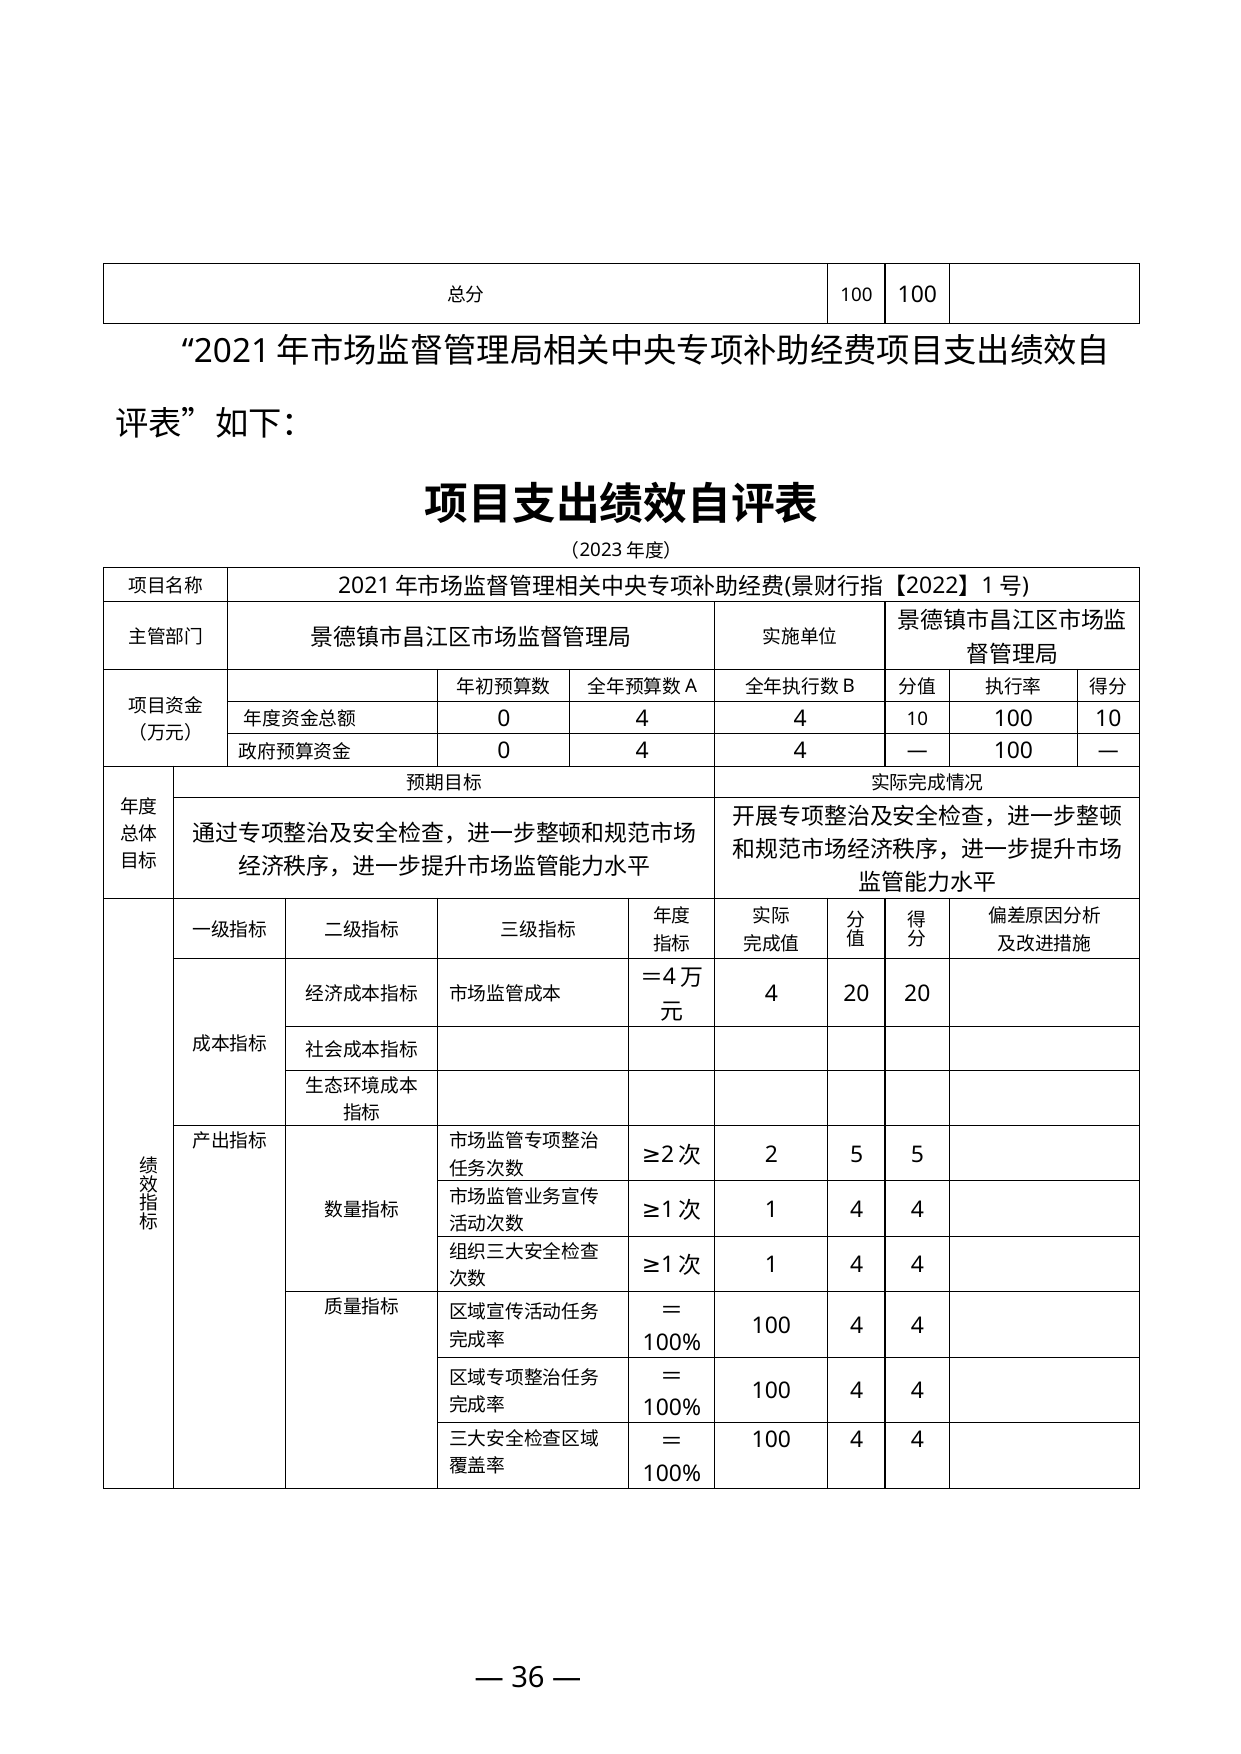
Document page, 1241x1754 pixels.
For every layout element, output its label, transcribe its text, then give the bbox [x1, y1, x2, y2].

table_cell 100 [886, 264, 949, 323]
table_cell 100 [715, 1423, 827, 1488]
table_cell 得分 [1078, 670, 1139, 701]
table_cell 4 [886, 1292, 949, 1357]
table_cell ≥1次 [629, 1237, 714, 1291]
table_cell 4 [886, 1237, 949, 1291]
table_cell 全年预算数A [570, 670, 714, 701]
table_cell 实际完成情况 [715, 767, 1139, 797]
table_cell 开展专项整治及安全检查，进一步整顿和规范市场经济秩序，进一步提升市场监管能力水平 [715, 798, 1139, 897]
table_cell 生态环境成本指标 [286, 1071, 437, 1125]
table_cell 区域宣传活动任务完成率 [438, 1292, 628, 1357]
table_cell 20 [886, 959, 949, 1026]
table_cell 2021年市场监督管理相关中央专项补助经费(景财行指【2022】1号) [228, 568, 1139, 601]
table_cell 4 [715, 734, 884, 766]
table_cell [438, 1071, 628, 1125]
table_cell 4 [828, 1237, 884, 1291]
table_cell 100 [950, 702, 1077, 733]
table_cell [629, 1027, 714, 1069]
table_cell [715, 1027, 827, 1069]
table_cell 三大安全检查区域覆盖率 [438, 1423, 628, 1488]
table_cell 4 [828, 1423, 884, 1488]
table_cell 总分 [104, 264, 827, 323]
table_cell [438, 1027, 628, 1069]
table_cell 组织三大安全检查次数 [438, 1237, 628, 1291]
table_cell [828, 1071, 884, 1125]
table_cell [950, 1071, 1139, 1125]
table_cell 4 [886, 1358, 949, 1422]
table_cell [950, 1358, 1139, 1422]
table_cell 年初预算数 [438, 670, 569, 701]
table_cell 偏差原因分析 及改进措施 [950, 899, 1139, 958]
table_cell 100 [828, 264, 884, 323]
table_cell [886, 1027, 949, 1069]
table_cell 100 [715, 1358, 827, 1422]
table_cell ≥1次 [629, 1181, 714, 1236]
table_cell 4 [570, 702, 714, 733]
table_cell [228, 670, 437, 701]
table_cell 数量指标 [286, 1126, 437, 1291]
table_cell 4 [886, 1181, 949, 1236]
table_cell 2 [715, 1126, 827, 1180]
table_cell 项目资金 （万元） [104, 670, 227, 766]
table_cell 4 [828, 1181, 884, 1236]
table_cell 区域专项整治任务完成率 [438, 1358, 628, 1422]
table_cell 一级指标 [174, 899, 285, 958]
table_cell [886, 1071, 949, 1125]
table_cell ＝100% [629, 1292, 714, 1357]
table_cell 经济成本指标 [286, 959, 437, 1026]
table_cell 市场监管业务宣传活动次数 [438, 1181, 628, 1236]
table_cell 4 [715, 959, 827, 1026]
table_cell [715, 1071, 827, 1125]
table_cell — [886, 734, 949, 766]
table_cell 10 [1078, 702, 1139, 733]
table_cell ＝100% [629, 1358, 714, 1422]
table_cell 分值 [886, 670, 949, 701]
table_cell 分值 [828, 899, 884, 958]
table_cell 景德镇市昌江区市场监督管理局 [228, 602, 714, 669]
table_cell ≥2次 [629, 1126, 714, 1180]
table_cell [629, 1071, 714, 1125]
table_cell 年度 总体 目标 [104, 767, 173, 897]
table_cell 0 [438, 734, 569, 766]
table_cell （2023年度） [104, 533, 1139, 567]
table_cell 得分 [886, 899, 949, 958]
table_cell 4 [886, 1423, 949, 1488]
table_cell [950, 1181, 1139, 1236]
table_cell 社会成本指标 [286, 1027, 437, 1069]
table_cell [950, 1027, 1139, 1069]
table_cell 项目名称 [104, 568, 227, 601]
table_cell 产出指标 [174, 1126, 285, 1488]
table_cell 5 [886, 1126, 949, 1180]
table_cell 4 [570, 734, 714, 766]
table_cell ＝4万元 [629, 959, 714, 1026]
table_cell 实施单位 [715, 602, 884, 669]
table_cell 市场监管成本 [438, 959, 628, 1026]
table_cell [950, 1237, 1139, 1291]
table_cell [950, 959, 1139, 1026]
table_cell 4 [828, 1358, 884, 1422]
table_cell 1 [715, 1181, 827, 1236]
table_cell 政府预算资金 [228, 734, 437, 766]
table_cell 通过专项整治及安全检查，进一步整顿和规范市场经济秩序，进一步提升市场监管能力水平 [174, 798, 714, 897]
table_cell 三级指标 [438, 899, 628, 958]
table_cell — [1078, 734, 1139, 766]
table_cell 1 [715, 1237, 827, 1291]
table_cell 市场监管专项整治任务次数 [438, 1126, 628, 1180]
table_cell 100 [715, 1292, 827, 1357]
table_cell 实际 完成值 [715, 899, 827, 958]
table_cell 20 [828, 959, 884, 1026]
table_cell 100 [950, 734, 1077, 766]
table_cell 质量指标 [286, 1292, 437, 1488]
table_cell 预期目标 [174, 767, 714, 797]
table_cell 成本指标 [174, 959, 285, 1125]
table_cell 二级指标 [286, 899, 437, 958]
table_cell 绩效指标 [104, 899, 173, 1488]
table_cell “2021年市场监督管理局相关中央专项补助经费项目支出绩效自评表”如下： 项目支出绩效自评表 [104, 324, 1139, 532]
table_cell 执行率 [950, 670, 1077, 701]
table_cell 0 [438, 702, 569, 733]
table_cell [828, 1027, 884, 1069]
table_cell [950, 1423, 1139, 1488]
table_cell 5 [828, 1126, 884, 1180]
table_cell 10 [886, 702, 949, 733]
table_cell 4 [828, 1292, 884, 1357]
table_cell 全年执行数B [715, 670, 884, 701]
table_cell ＝100% [629, 1423, 714, 1488]
table_cell 景德镇市昌江区市场监督管理局 [886, 602, 1139, 669]
table_cell 年度资金总额 [228, 702, 437, 733]
table_cell 主管部门 [104, 602, 227, 669]
table_cell [950, 1126, 1139, 1180]
table_cell [950, 1292, 1139, 1357]
table_cell [950, 264, 1139, 323]
table_cell 4 [715, 702, 884, 733]
table_cell 年度 指标 [629, 899, 714, 958]
